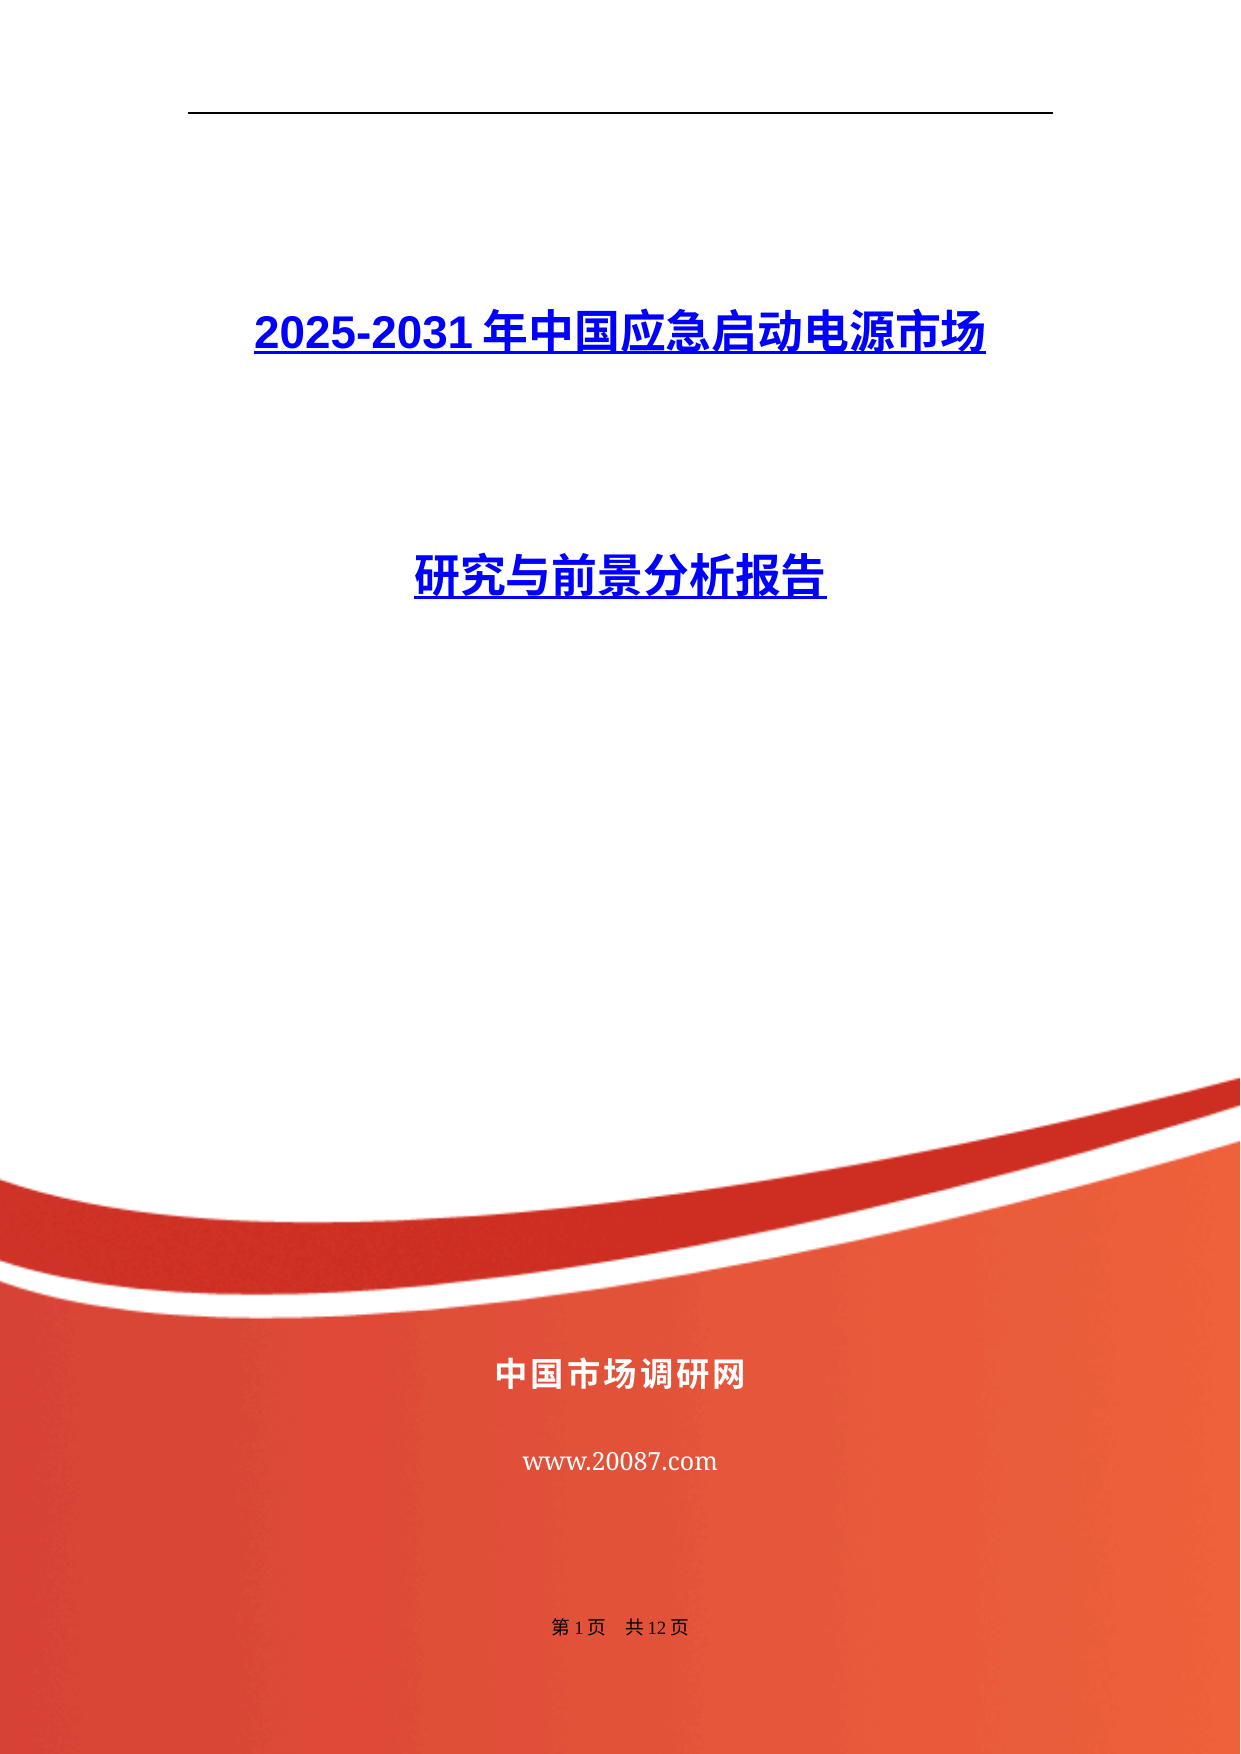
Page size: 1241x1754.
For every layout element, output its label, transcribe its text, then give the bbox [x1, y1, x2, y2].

text www.20087.com [187, 1428, 1053, 1493]
subtitle 中国市场调研网 [187, 1339, 1053, 1404]
table_header 2025-2031年中国应急启动电源市场研究与前景分析报告 [188, 207, 1053, 773]
picture [0, 1006, 1241, 1754]
